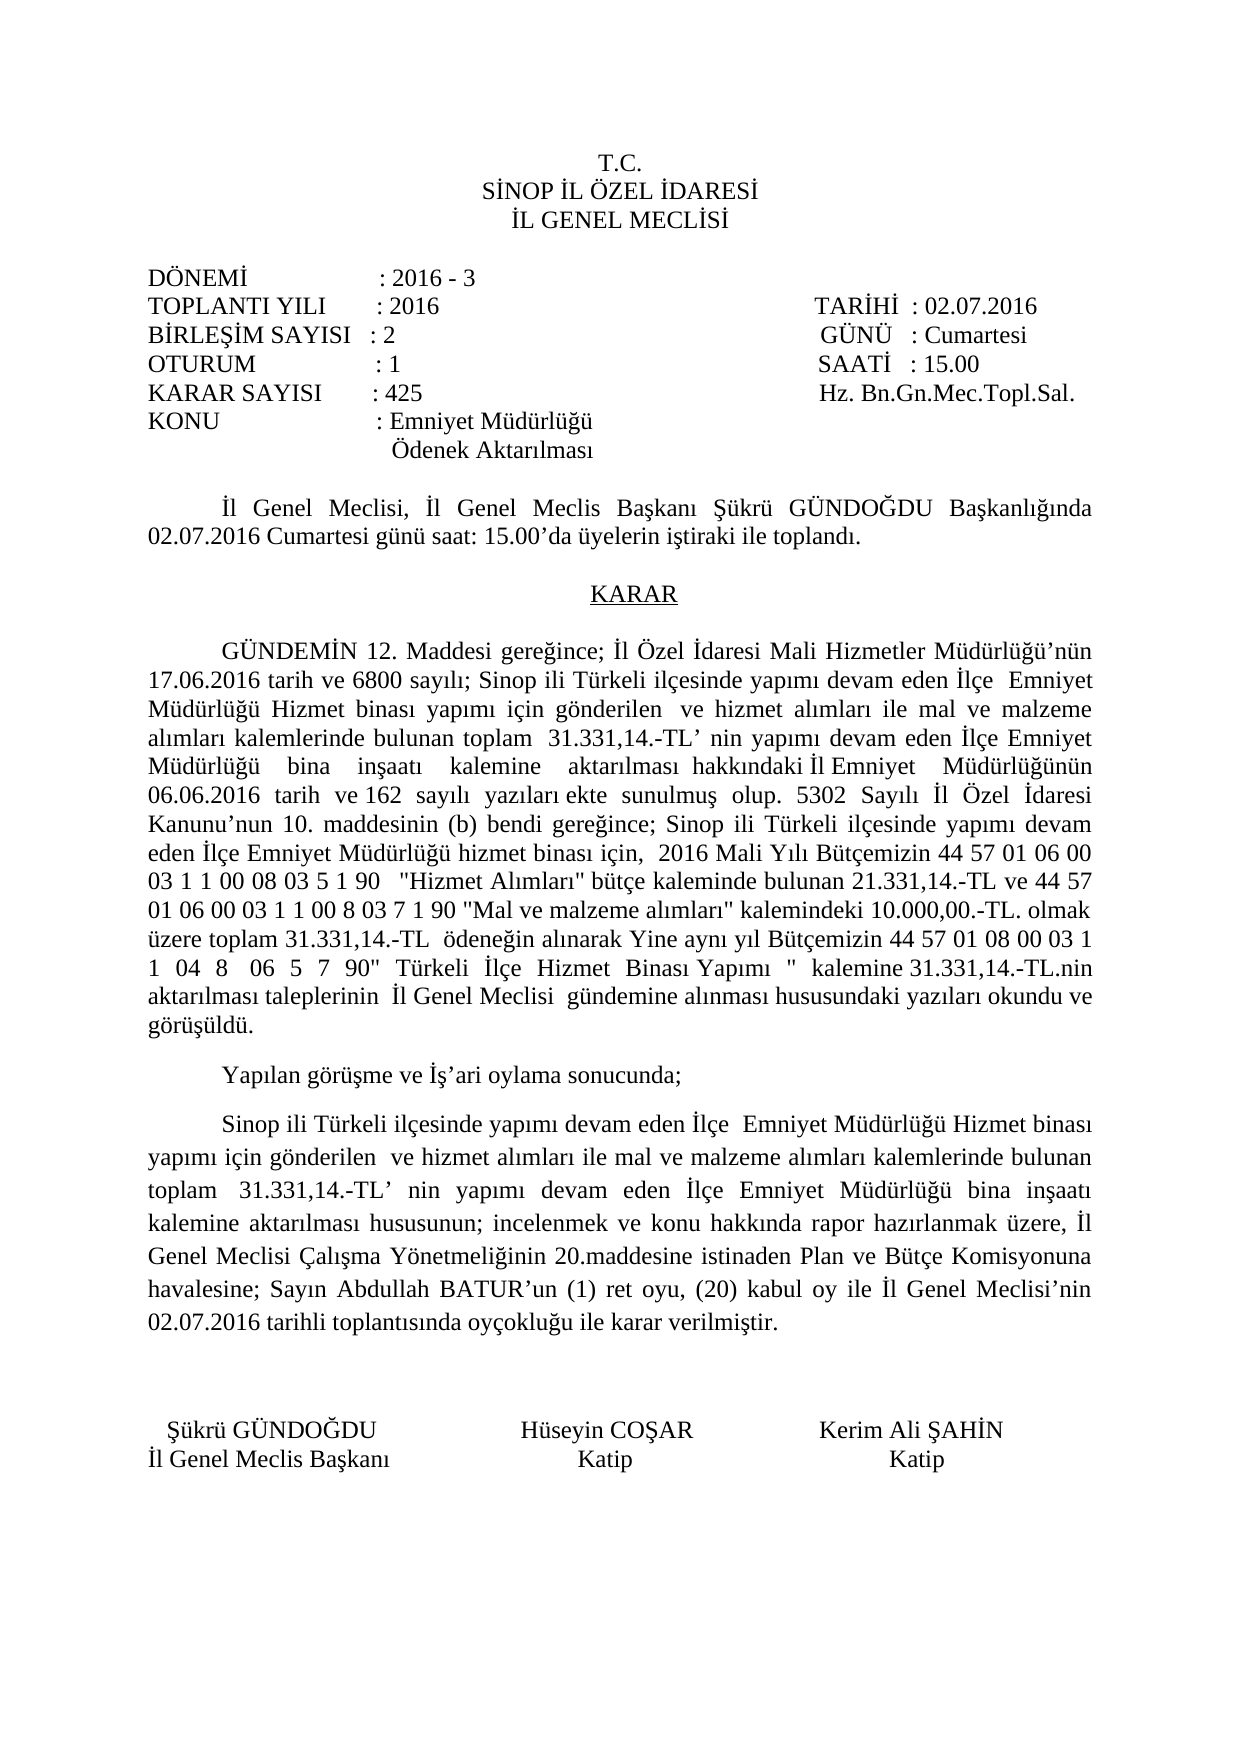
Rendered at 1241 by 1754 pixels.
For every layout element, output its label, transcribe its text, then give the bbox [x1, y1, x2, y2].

text DÖNEMİ : 2016 - 3 [148, 263, 1093, 291]
text GÜNDEMİN 12. Maddesi gereğince; İl Özel İdaresi Mali Hizmetler Müdürlüğü’nün 17.06.2016 tarih ve 6800 sayılı; Sinop ili Türkeli ilçesinde yapımı devam eden İlçe Emniyet Müdürlüğü Hizmet binası yapımı için gönderilen ve hizmet alımları ile mal ve malzeme alımları kalemlerinde bulunan toplam 31.331,14.-TL’ nin yapımı devam eden İlçe Emniyet Müdürlüğü bina inşaatı kalemine aktarılması hakkındaki İl Emniyet Müdürlüğünün 06.06.2016 tarih ve 162 sayılı yazıları ekte sunulmuş olup. 5302 Sayılı İl Özel İdaresi Kanunu’nun 10. maddesinin (b) bendi gereğince; Sinop ili Türkeli ilçesinde yapımı devam eden İlçe Emniyet Müdürlüğü hizmet binası için, 2016 Mali Yılı Bütçemizin 44 57 01 06 00 03 1 1 00 08 03 5 1 90 "Hizmet Alımları" bütçe kaleminde bulunan 21.331,14.-TL ve 44 57 01 06 00 03 1 1 00 8 03 7 1 90 "Mal ve malzeme alımları" kalemindeki 10.000,00.-TL. olmak üzere toplam 31.331,14.-TL ödeneğin alınarak Yine aynı yıl Bütçemizin 44 57 01 08 00 03 1 1 04 8 06 5 7 90" Türkeli İlçe Hizmet Binası Yapımı " kalemine 31.331,14.-TL.nin aktarılması taleplerinin İl Genel Meclisi gündemine alınması hususundaki yazıları okundu ve görüşüldü. [148, 636, 1093, 1039]
text SİNOP İL ÖZEL İDARESİ [148, 176, 1093, 205]
text OTURUM : 1 SAATİ : 15.00 [148, 349, 1093, 378]
text KARAR [516, 579, 1093, 608]
text Yapılan görüşme ve İş’ari oylama sonucunda; [148, 1060, 1093, 1088]
text İL GENEL MECLİSİ [148, 205, 1093, 234]
text KARAR SAYISI : 425 Hz. Bn.Gn.Mec.Topl.Sal. [148, 378, 1093, 406]
text T.C. [148, 148, 1093, 176]
text KONU : Emniyet Müdürlüğü Ödenek Aktarılması [148, 406, 1093, 464]
text Sinop ili Türkeli ilçesinde yapımı devam eden İlçe Emniyet Müdürlüğü Hizmet binası yapımı için gönderilen ve hizmet alımları ile mal ve malzeme alımları kalemlerinde bulunan toplam 31.331,14.-TL’ nin yapımı devam eden İlçe Emniyet Müdürlüğü bina inşaatı kalemine aktarılması hususunun; incelenmek ve konu hakkında rapor hazırlanmak üzere, İl Genel Meclisi Çalışma Yönetmeliğinin 20.maddesine istinaden Plan ve Bütçe Komisyonuna havalesine; Sayın Abdullah BATUR’un (1) ret oyu, (20) kabul oy ile İl Genel Meclisi’nin 02.07.2016 tarihli toplantısında oyçokluğu ile karar verilmiştir. [148, 1109, 1093, 1336]
text BİRLEŞİM SAYISI : 2 GÜNÜ : Cumartesi [148, 320, 1093, 349]
text İl Genel Meclis Başkanı Katip Katip [148, 1444, 1093, 1473]
text İl Genel Meclisi, İl Genel Meclis Başkanı Şükrü GÜNDOĞDU Başkanlığında 02.07.2016 Cumartesi günü saat: 15.00’da üyelerin iştiraki ile toplandı. [148, 493, 1093, 550]
text Şükrü GÜNDOĞDU Hüseyin COŞAR Kerim Ali ŞAHİN [148, 1415, 1093, 1444]
text TOPLANTI YILI : 2016 TARİHİ : 02.07.2016 [148, 291, 1093, 320]
